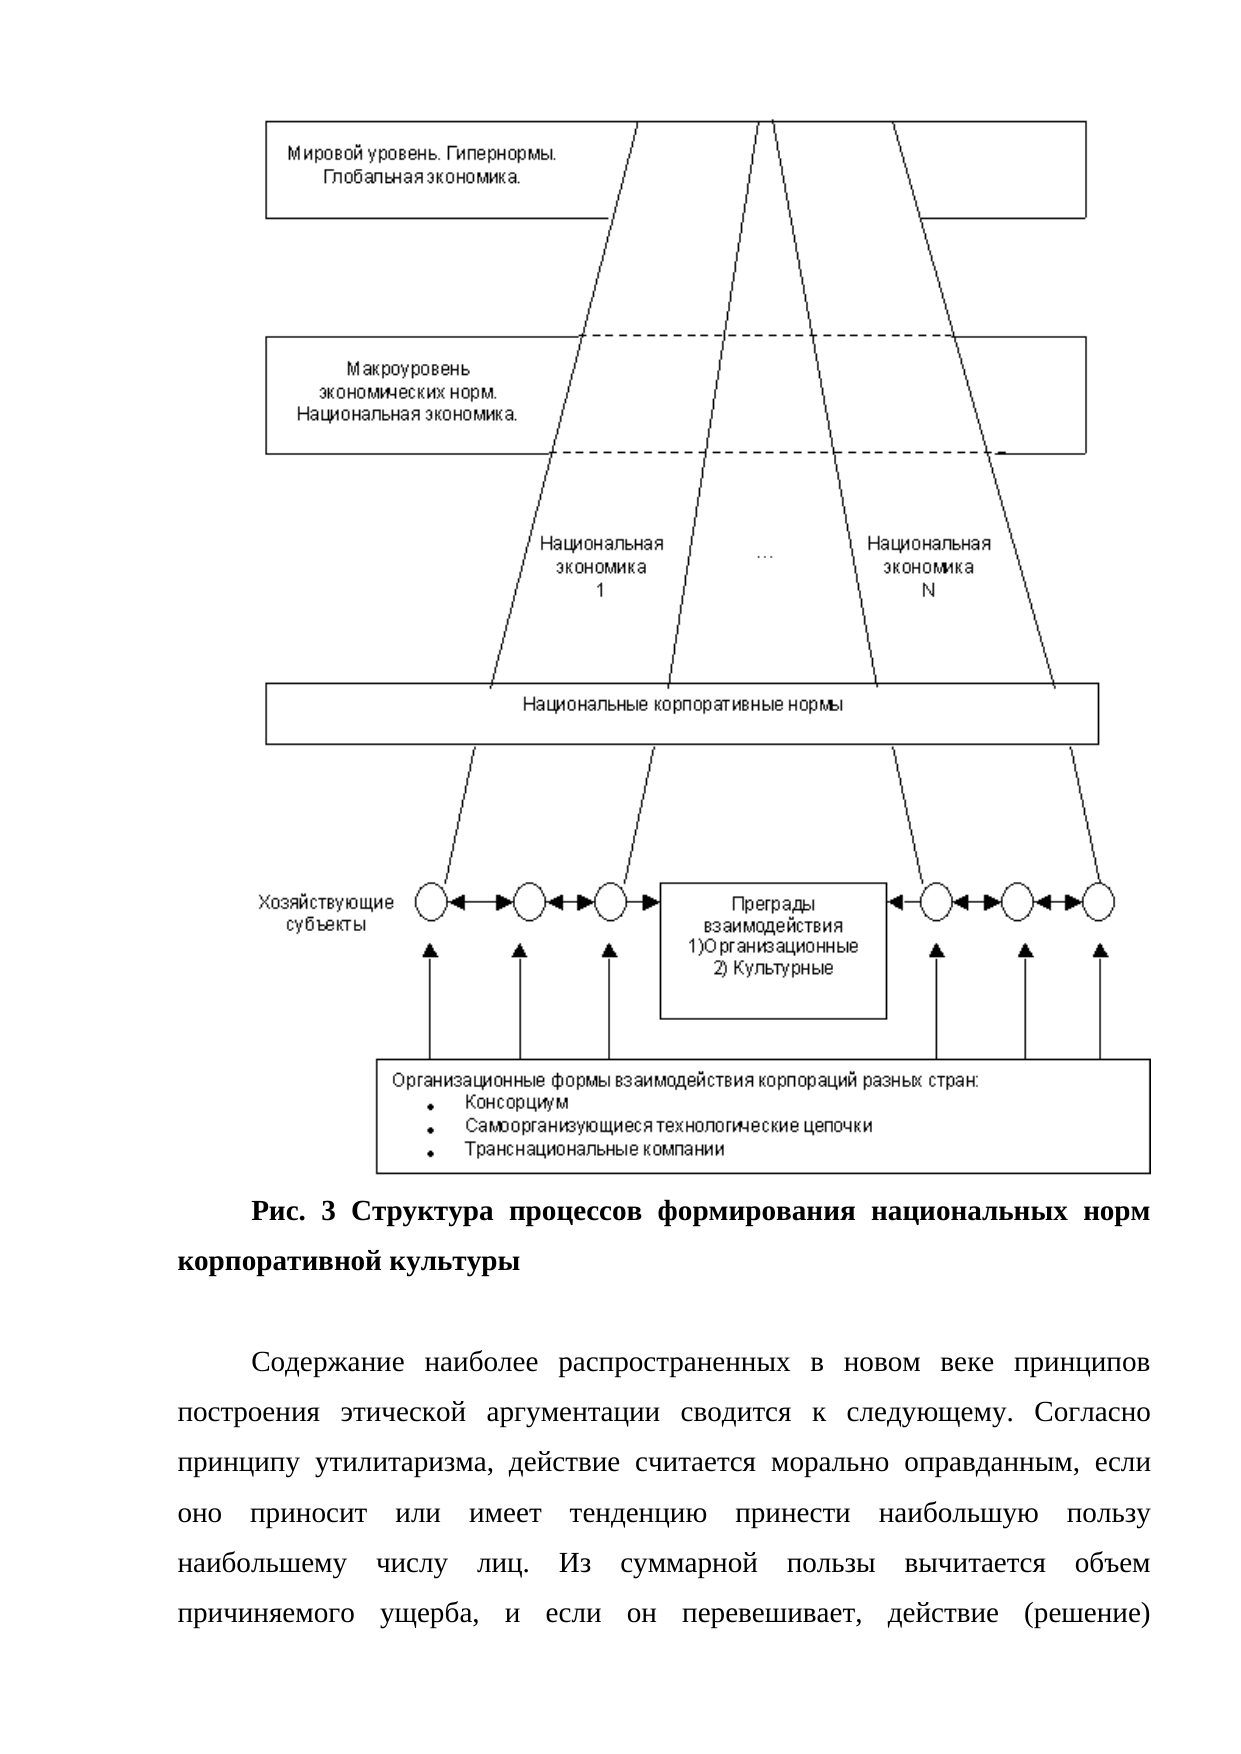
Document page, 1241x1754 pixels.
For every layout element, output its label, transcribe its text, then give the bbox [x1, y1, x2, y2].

text Рис. 3 Структура процессов формирования национальных норм корпоративной культуры [177, 1193, 1152, 1277]
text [177, 1344, 1152, 1629]
picture [236, 118, 1151, 1176]
